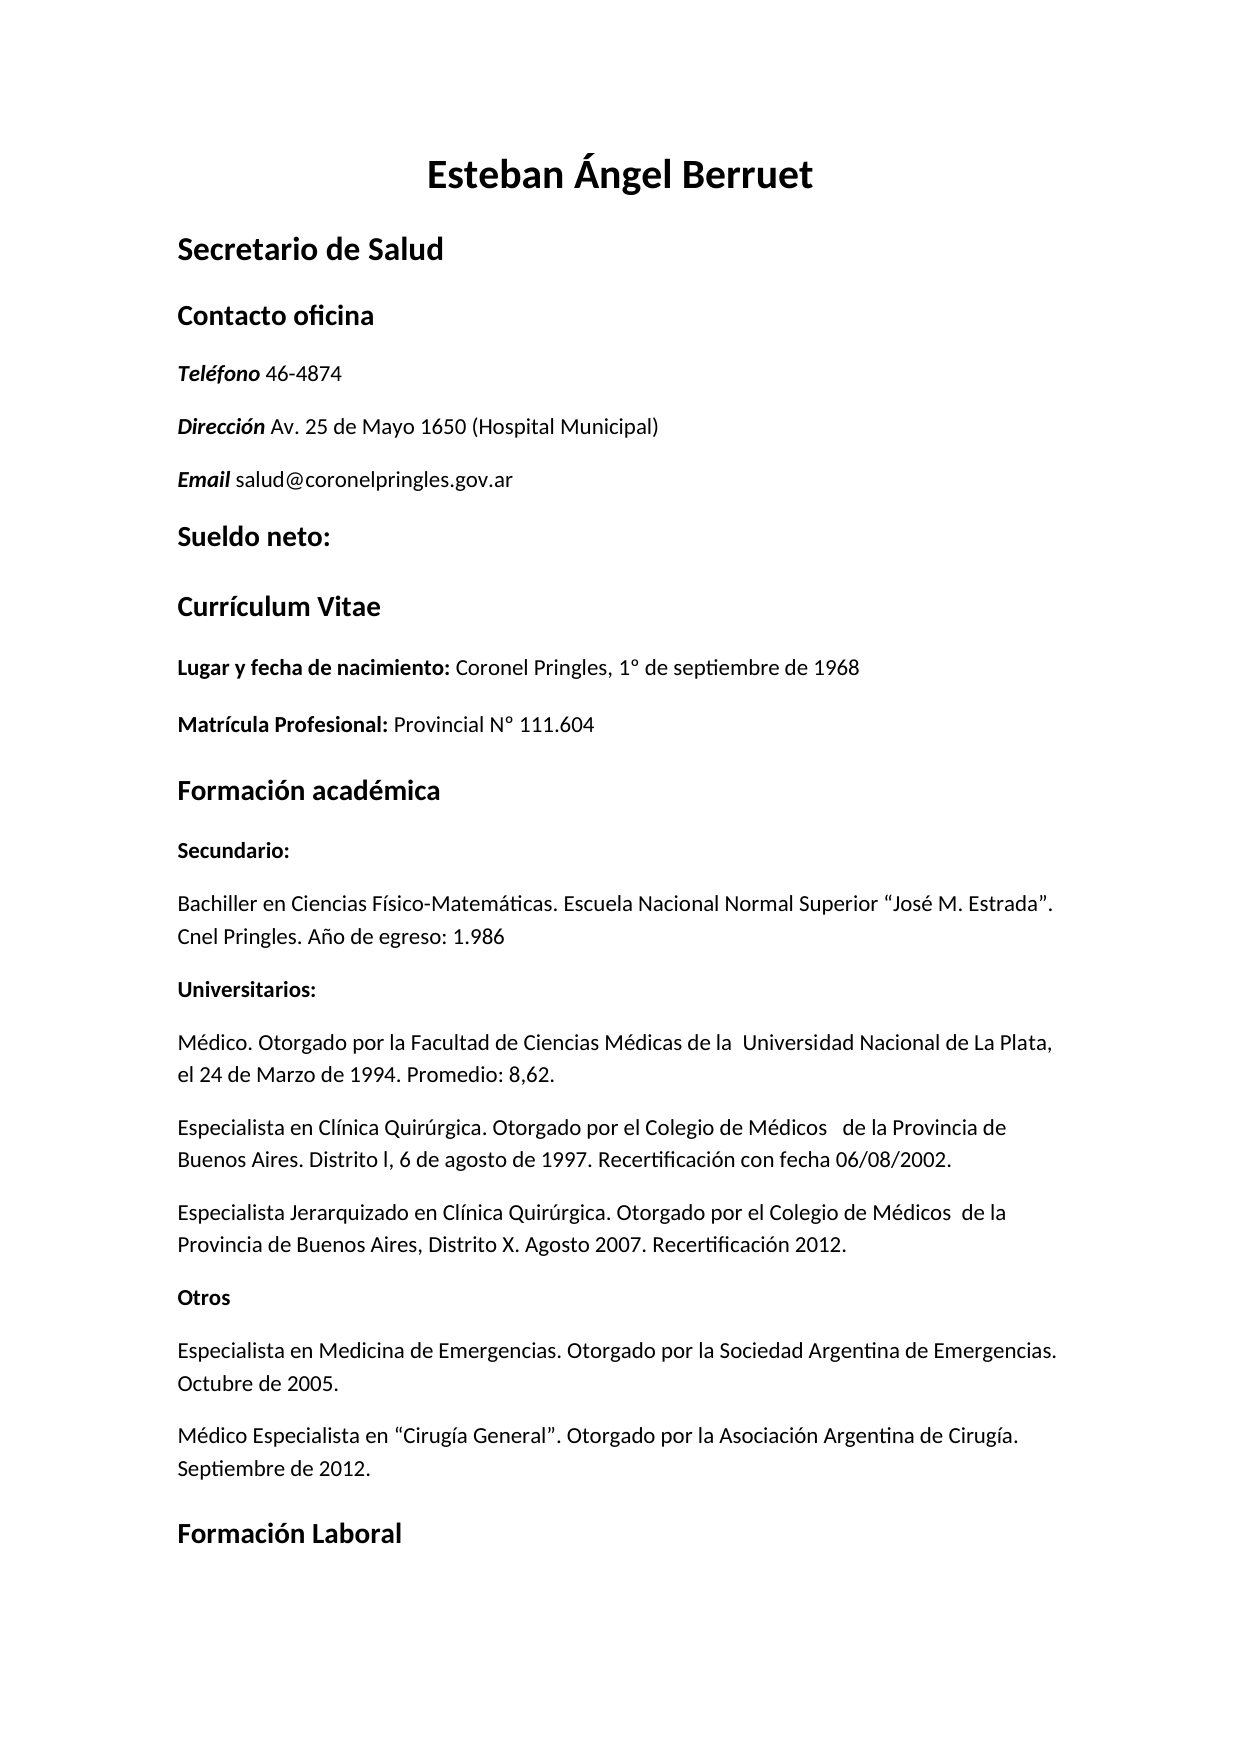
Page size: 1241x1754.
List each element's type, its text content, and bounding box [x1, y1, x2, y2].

text Currículum Vitae [177, 588, 1063, 624]
text Especialista en Clínica Quirúrgica. Otorgado por el Colegio de Médicos de la Provincia de Buenos Aires. Distrito l, 6 de agosto de 1997. Recertificación con fecha 06/08/2002. [177, 1113, 1063, 1173]
text Médico. Otorgado por la Facultad de Ciencias Médicas de la Universidad Nacional de La Plata, el 24 de Marzo de 1994. Promedio: 8,62. [177, 1028, 1063, 1088]
text Secundario: [177, 837, 1063, 864]
text Formación académica [177, 772, 1063, 807]
text Universitarios: [177, 975, 1063, 1003]
text Matrícula Profesional: Provincial Nº 111.604 [177, 710, 1063, 738]
text Sueldo neto: [177, 518, 1063, 554]
text Formación Laboral [177, 1515, 1063, 1551]
text Bachiller en Ciencias Físico-Matemáticas. Escuela Nacional Normal Superior “José M. Estrada”. Cnel Pringles. Año de egreso: 1.986 [177, 889, 1063, 950]
text Especialista Jerarquizado en Clínica Quirúrgica. Otorgado por el Colegio de Médicos de la Provincia de Buenos Aires, Distrito X. Agosto 2007. Recertificación 2012. [177, 1198, 1063, 1258]
text Teléfono 46-4874 [177, 359, 1063, 387]
text Médico Especialista en “Cirugía General”. Otorgado por la Asociación Argentina de Cirugía. Septiembre de 2012. [177, 1422, 1063, 1482]
text Esteban Ángel Berruet [177, 148, 1063, 198]
text Dirección Av. 25 de Mayo 1650 (Hospital Municipal) [177, 412, 1063, 440]
text Secretario de Salud [177, 228, 1063, 268]
text Contacto oficina [177, 297, 1063, 333]
text Especialista en Medicina de Emergencias. Otorgado por la Sociedad Argentina de Emergencias. Octubre de 2005. [177, 1336, 1063, 1397]
text Otros [177, 1283, 1063, 1311]
text Email salud@coronelpringles.gov.ar [177, 465, 1063, 493]
text Lugar y fecha de nacimiento: Coronel Pringles, 1º de septiembre de 1968 [177, 653, 1063, 681]
